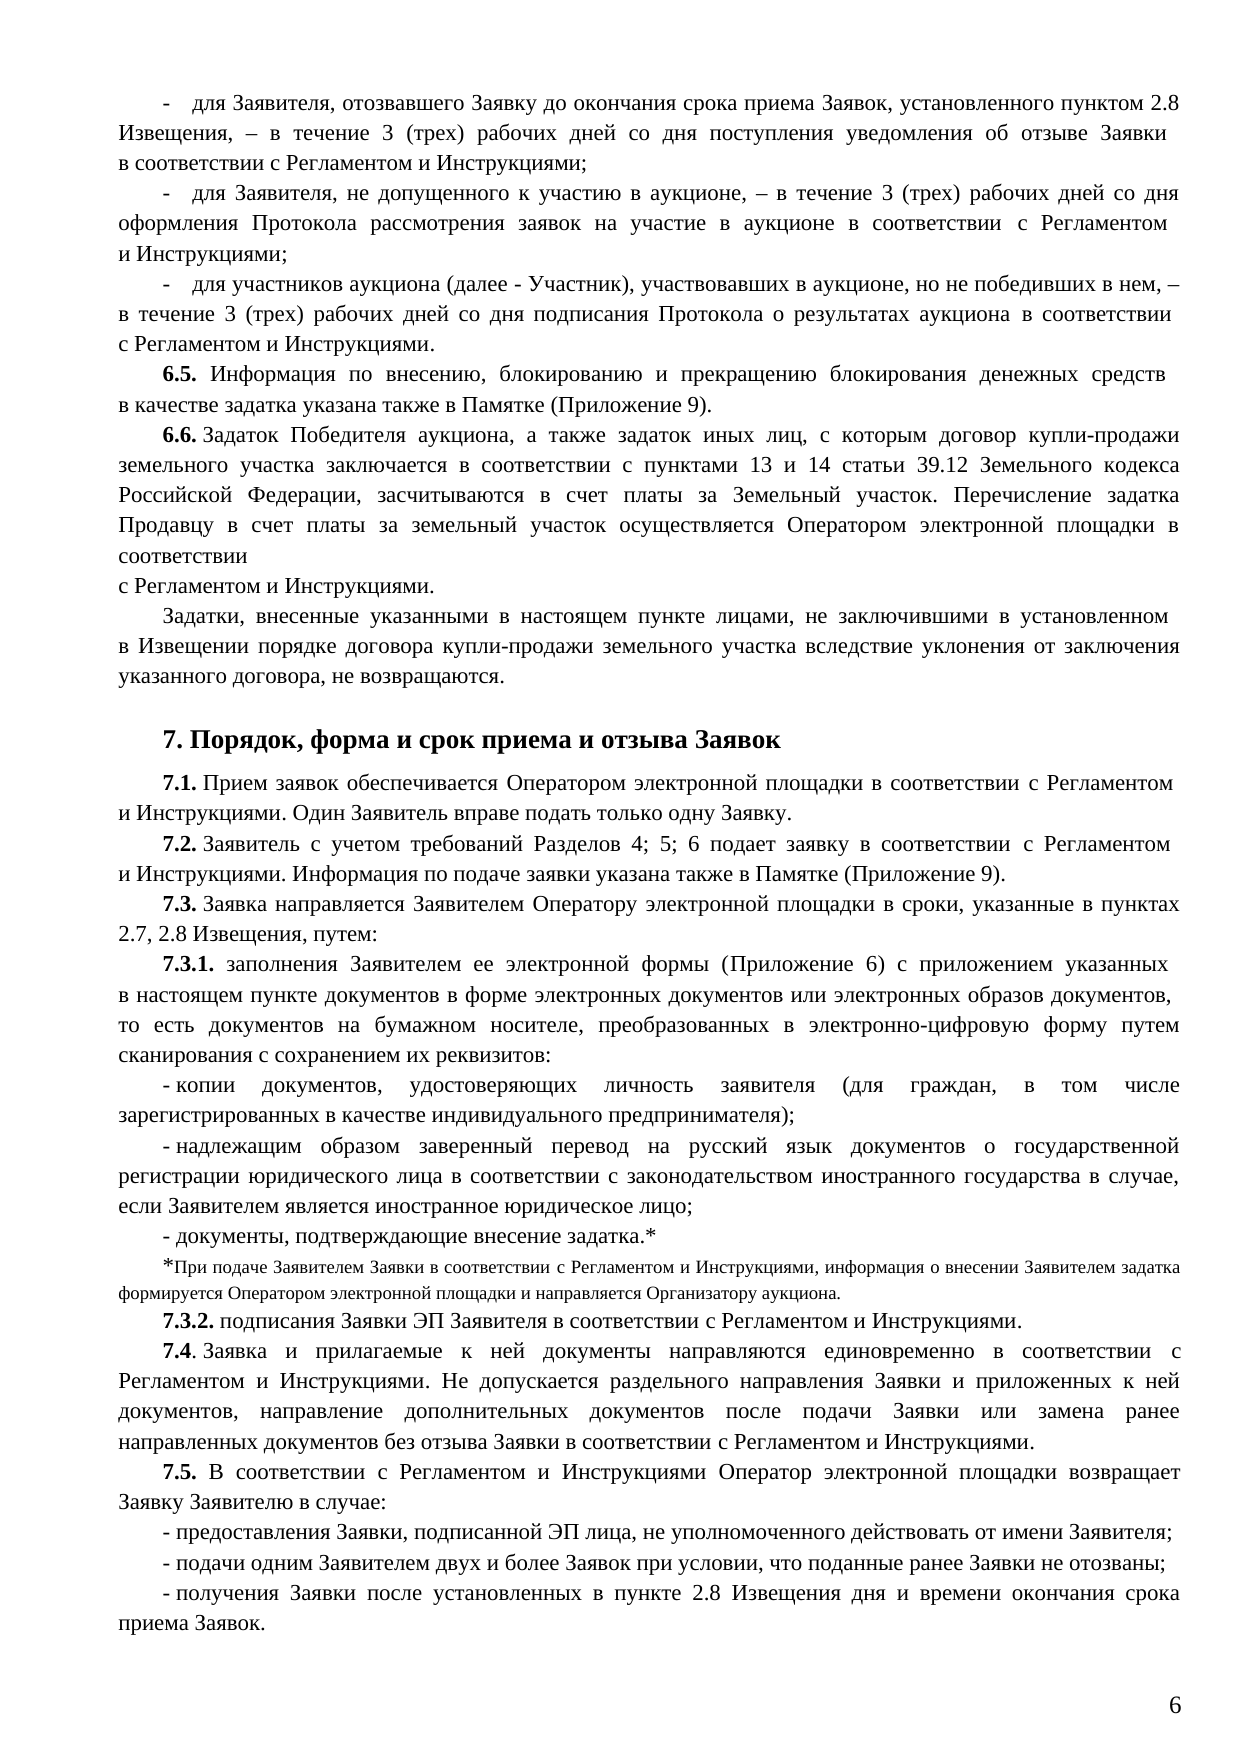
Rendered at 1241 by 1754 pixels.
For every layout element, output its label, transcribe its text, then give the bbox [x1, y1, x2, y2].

list для участников аукциона (далее - Участник), участвовавших в аукционе, но не победивших в нем, – в течение 3 (трех) рабочих дней со дня подписания Протокола о результатах аукциона в соответствии с Регламентом и Инструкциями. [118, 270, 1181, 357]
text Задатки, внесенные указанными в настоящем пункте лицами, не заключившими в установленном в Извещении порядке договора купли-продажи земельного участка вследствие уклонения от заключения указанного договора, не возвращаются. [118, 602, 1181, 689]
text 6.5. Информация по внесению, блокированию и прекращению блокирования денежных средств в качестве задатка указана также в Памятке (Приложение 9). [118, 361, 1181, 417]
list для Заявителя, отозвавшего Заявку до окончания срока приема Заявок, установленного пунктом 2.8 Извещения, – в течение 3 (трех) рабочих дней со дня поступления уведомления об отзыве Заявки в соответствии с Регламентом и Инструкциями; [118, 89, 1181, 175]
text - предоставления Заявки, подписанной ЭП лица, не уполномоченного действовать от имени Заявителя; [118, 1518, 1181, 1545]
text 7.3.1. заполнения Заявителем ее электронной формы (Приложение 6) с приложением указанных в настоящем пункте документов в форме электронных документов или электронных образов документов, то есть документов на бумажном носителе, преобразованных в электронно-цифровую форму путем сканирования с сохранением их реквизитов: [118, 950, 1181, 1067]
text 7.1. Прием заявок обеспечивается Оператором электронной площадки в соответствии с Регламентом и Инструкциями. Один Заявитель вправе подать только одну Заявку. [118, 769, 1181, 826]
text - надлежащим образом заверенный перевод на русский язык документов о государственной регистрации юридического лица в соответствии с законодательством иностранного государства в случае, если Заявителем является иностранное юридическое лицо; [118, 1132, 1181, 1218]
text 7.4. Заявка и прилагаемые к ней документы направляются единовременно в соответствии с Регламентом и Инструкциями. Не допускается раздельного направления Заявки и приложенных к ней документов, направление дополнительных документов после подачи Заявки или замена ранее направленных документов без отзыва Заявки в соответствии с Регламентом и Инструкциями. [118, 1337, 1181, 1454]
text 7.3.2. подписания Заявки ЭП Заявителя в соответствии с Регламентом и Инструкциями. [118, 1307, 1181, 1333]
text 7.2. Заявитель с учетом требований Разделов 4; 5; 6 подает заявку в соответствии с Регламентом и Инструкциями. Информация по подаче заявки указана также в Памятке (Приложение 9). [118, 829, 1181, 886]
text - подачи одним Заявителем двух и более Заявок при условии, что поданные ранее Заявки не отозваны; [118, 1548, 1181, 1575]
text 7.5. В соответствии с Регламентом и Инструкциями Оператор электронной площадки возвращает Заявку Заявителю в случае: [118, 1458, 1181, 1514]
text *При подаче Заявителем Заявки в соответствии с Регламентом и Инструкциями, информация о внесении Заявителем задатка формируется Оператором электронной площадки и направляется Организатору аукциона. [118, 1252, 1181, 1304]
list для Заявителя, не допущенного к участию в аукционе, – в течение 3 (трех) рабочих дней со дня оформления Протокола рассмотрения заявок на участие в аукционе в соответствии с Регламентом и Инструкциями; [118, 179, 1181, 266]
text 7.3. Заявка направляется Заявителем Оператору электронной площадки в сроки, указанные в пунктах 2.7, 2.8 Извещения, путем: [118, 890, 1181, 947]
text - получения Заявки после установленных в пункте 2.8 Извещения дня и времени окончания срока приема Заявок. [118, 1579, 1181, 1635]
text - документы, подтверждающие внесение задатка.* [118, 1222, 1181, 1249]
subtitle 7. Порядок, форма и срок приема и отзыва Заявок [162, 723, 1181, 754]
text - копии документов, удостоверяющих личность заявителя (для граждан, в том числе зарегистрированных в качестве индивидуального предпринимателя); [118, 1071, 1181, 1128]
text 6.6. Задаток Победителя аукциона, а также задаток иных лиц, с которым договор купли-продажи земельного участка заключается в соответствии с пунктами 13 и 14 статьи 39.12 Земельного кодекса Российской Федерации, засчитываются в счет платы за Земельный участок. Перечисление задатка Продавцу в счет платы за земельный участок осуществляется Оператором электронной площадки в соответствии с Регламентом и Инструкциями. [118, 421, 1181, 598]
